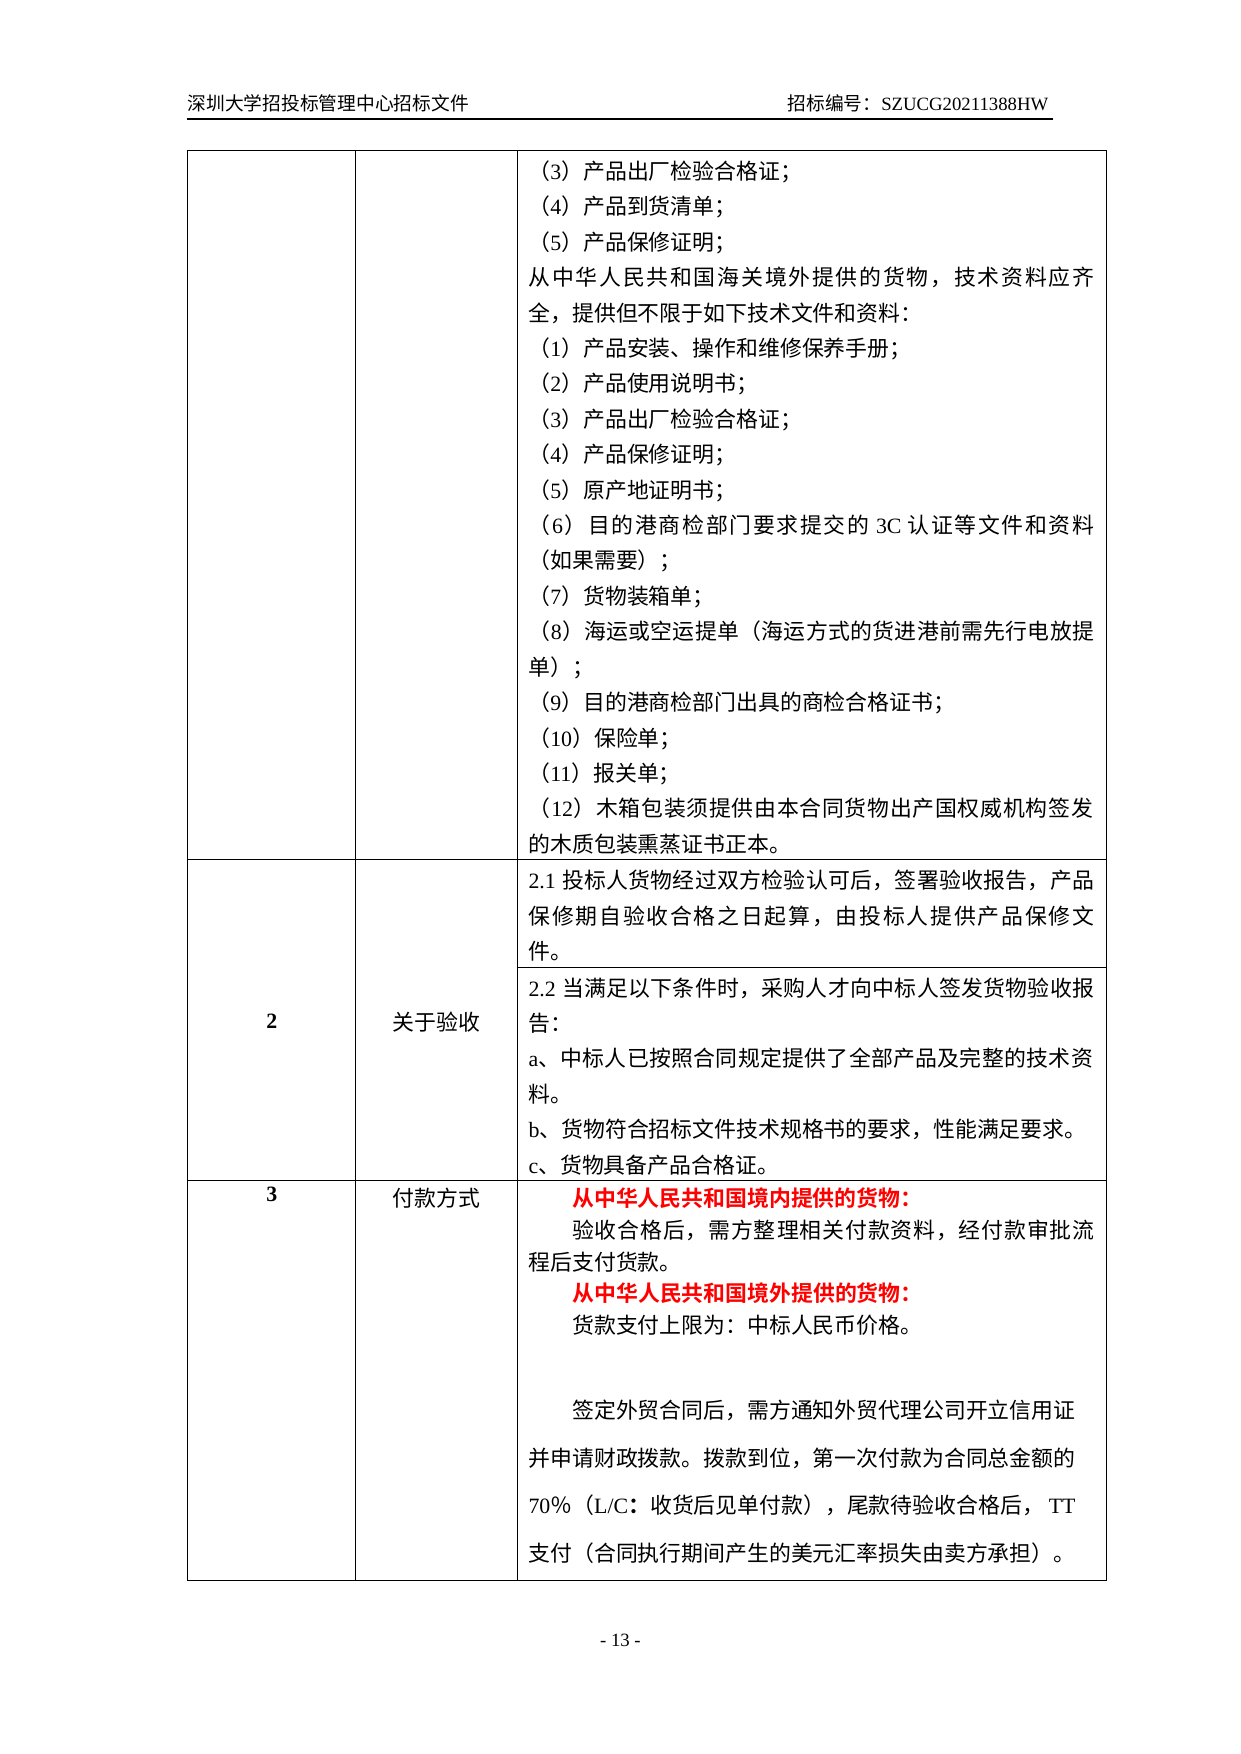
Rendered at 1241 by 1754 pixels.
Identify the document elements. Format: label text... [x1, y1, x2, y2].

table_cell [518, 151, 1106, 859]
table_cell 付款方式 [356, 1181, 517, 1580]
table_cell 2.1 投标人货物经过双方检验认可后，签署验收报告，产品保修期自验收合格之日起算，由投标人提供产品保修文件。 [518, 860, 1106, 967]
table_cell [518, 1181, 1106, 1580]
table_cell 关于验收 [356, 860, 517, 1180]
table_cell 3 [188, 1181, 355, 1580]
table_cell 2 [188, 860, 355, 1180]
table_cell 2.2 当满足以下条件时，采购人才向中标人签发货物验收报告： a、中标人已按照合同规定提供了全部产品及完整的技术资料。 b、货物符合招标文件技术规格书的要求，性能满足要求。 c、货物具备产品合格证。 [518, 968, 1106, 1180]
